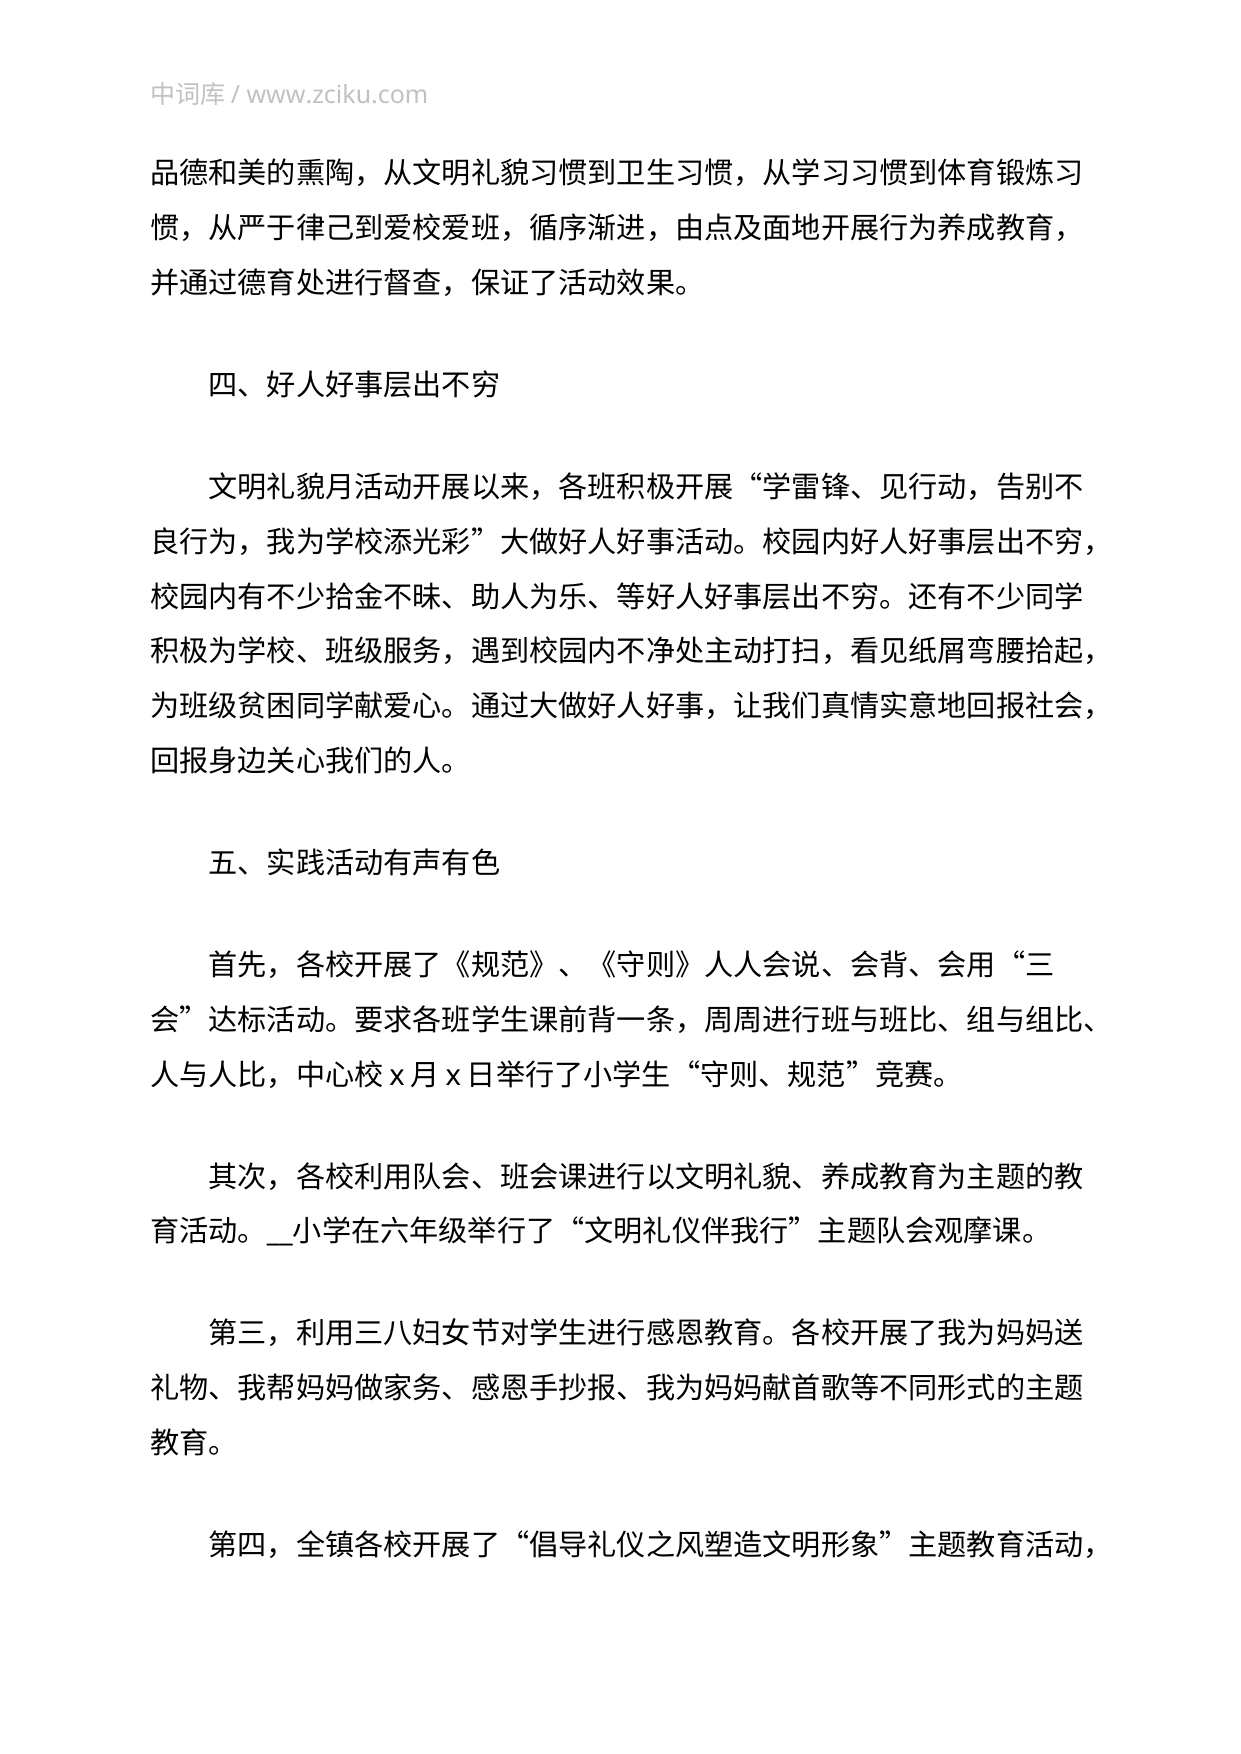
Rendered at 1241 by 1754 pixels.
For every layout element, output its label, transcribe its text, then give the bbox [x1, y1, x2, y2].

text 其次，各校利用队会、班会课进行以文明礼貌、养成教育为主题的教育活动。__小学在六年级举行了“文明礼仪伴我行”主题队会观摩课。 [150, 1153, 1090, 1250]
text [150, 150, 1090, 302]
text 文明礼貌月活动开展以来，各班积极开展“学雷锋、见行动，告别不良行为，我为学校添光彩”大做好人好事活动。校园内好人好事层出不穷，校园内有不少拾金不昧、助人为乐、等好人好事层出不穷。还有不少同学积极为学校、班级服务，遇到校园内不净处主动打扫，看见纸屑弯腰拾起，为班级贫困同学献爱心。通过大做好人好事，让我们真情实意地回报社会，回报身边关心我们的人。 [150, 463, 1090, 780]
text 五、实践活动有声有色 [150, 839, 1090, 882]
text 首先，各校开展了《规范》、《守则》人人会说、会背、会用“三会”达标活动。要求各班学生课前背一条，周周进行班与班比、组与组比、人与人比，中心校x月x日举行了小学生“守则、规范”竞赛。 [150, 941, 1090, 1093]
text 四、好人好事层出不穷 [150, 362, 1090, 404]
text 第三，利用三八妇女节对学生进行感恩教育。各校开展了我为妈妈送礼物、我帮妈妈做家务、感恩手抄报、我为妈妈献首歌等不同形式的主题教育。 [150, 1310, 1090, 1462]
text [150, 1522, 1090, 1564]
